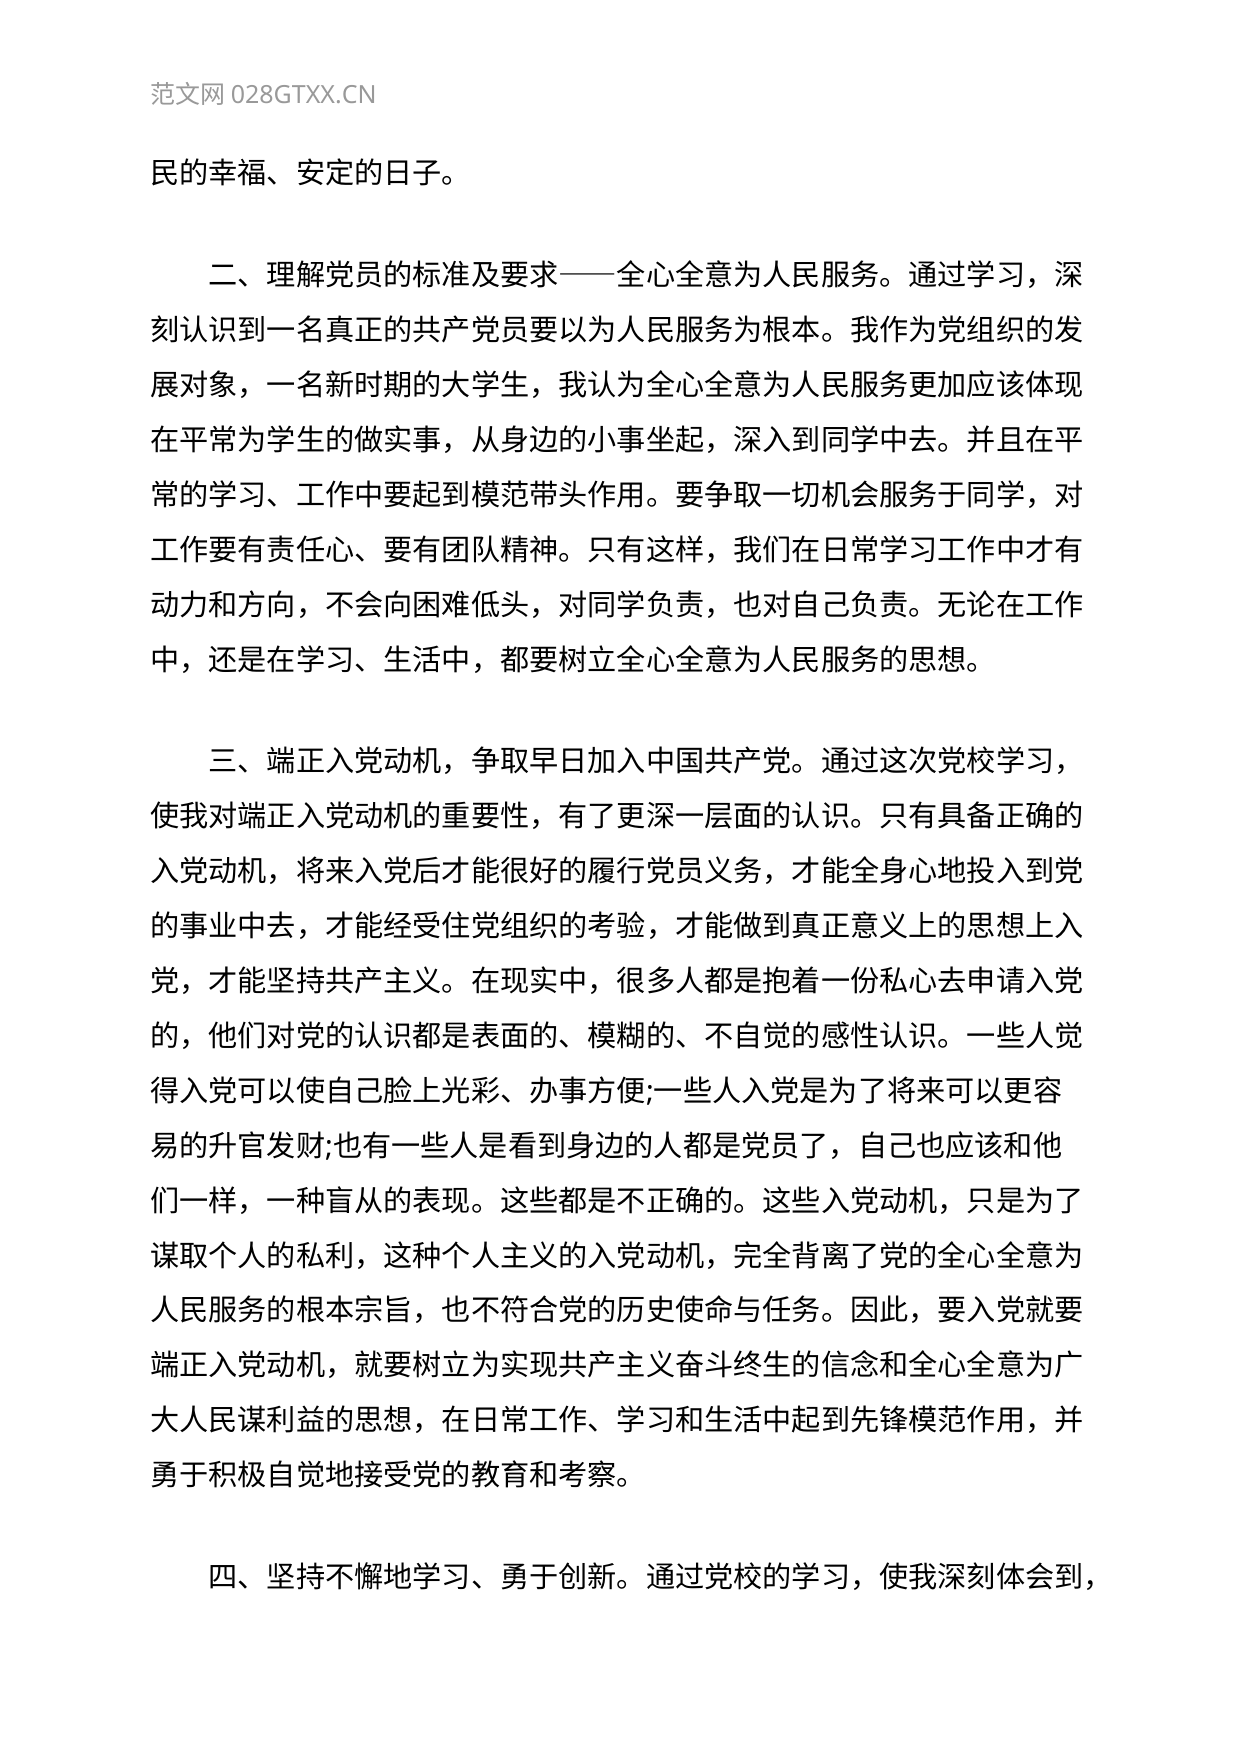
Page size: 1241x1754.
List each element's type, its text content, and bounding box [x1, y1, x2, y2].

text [150, 1553, 1090, 1596]
text 三、端正入党动机，争取早日加入中国共产党。通过这次党校学习，使我对端正入党动机的重要性，有了更深一层面的认识。只有具备正确的入党动机，将来入党后才能很好的履行党员义务，才能全身心地投入到党的事业中去，才能经受住党组织的考验，才能做到真正意义上的思想上入党，才能坚持共产主义。在现实中，很多人都是抱着一份私心去申请入党的，他们对党的认识都是表面的、模糊的、不自觉的感性认识。一些人觉得入党可以使自己脸上光彩、办事方便;一些人入党是为了将来可以更容易的升官发财;也有一些人是看到身边的人都是党员了，自己也应该和他们一样，一种盲从的表现。这些都是不正确的。这些入党动机，只是为了谋取个人的私利，这种个人主义的入党动机，完全背离了党的全心全意为人民服务的根本宗旨，也不符合党的历史使命与任务。因此，要入党就要端正入党动机，就要树立为实现共产主义奋斗终生的信念和全心全意为广大人民谋利益的思想，在日常工作、学习和生活中起到先锋模范作用，并勇于积极自觉地接受党的教育和考察。 [150, 738, 1090, 1494]
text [150, 150, 1090, 192]
text 二、理解党员的标准及要求——全心全意为人民服务。通过学习，深刻认识到一名真正的共产党员要以为人民服务为根本。我作为党组织的发展对象，一名新时期的大学生，我认为全心全意为人民服务更加应该体现在平常为学生的做实事，从身边的小事坐起，深入到同学中去。并且在平常的学习、工作中要起到模范带头作用。要争取一切机会服务于同学，对工作要有责任心、要有团队精神。只有这样，我们在日常学习工作中才有动力和方向，不会向困难低头，对同学负责，也对自己负责。无论在工作中，还是在学习、生活中，都要树立全心全意为人民服务的思想。 [150, 252, 1090, 678]
